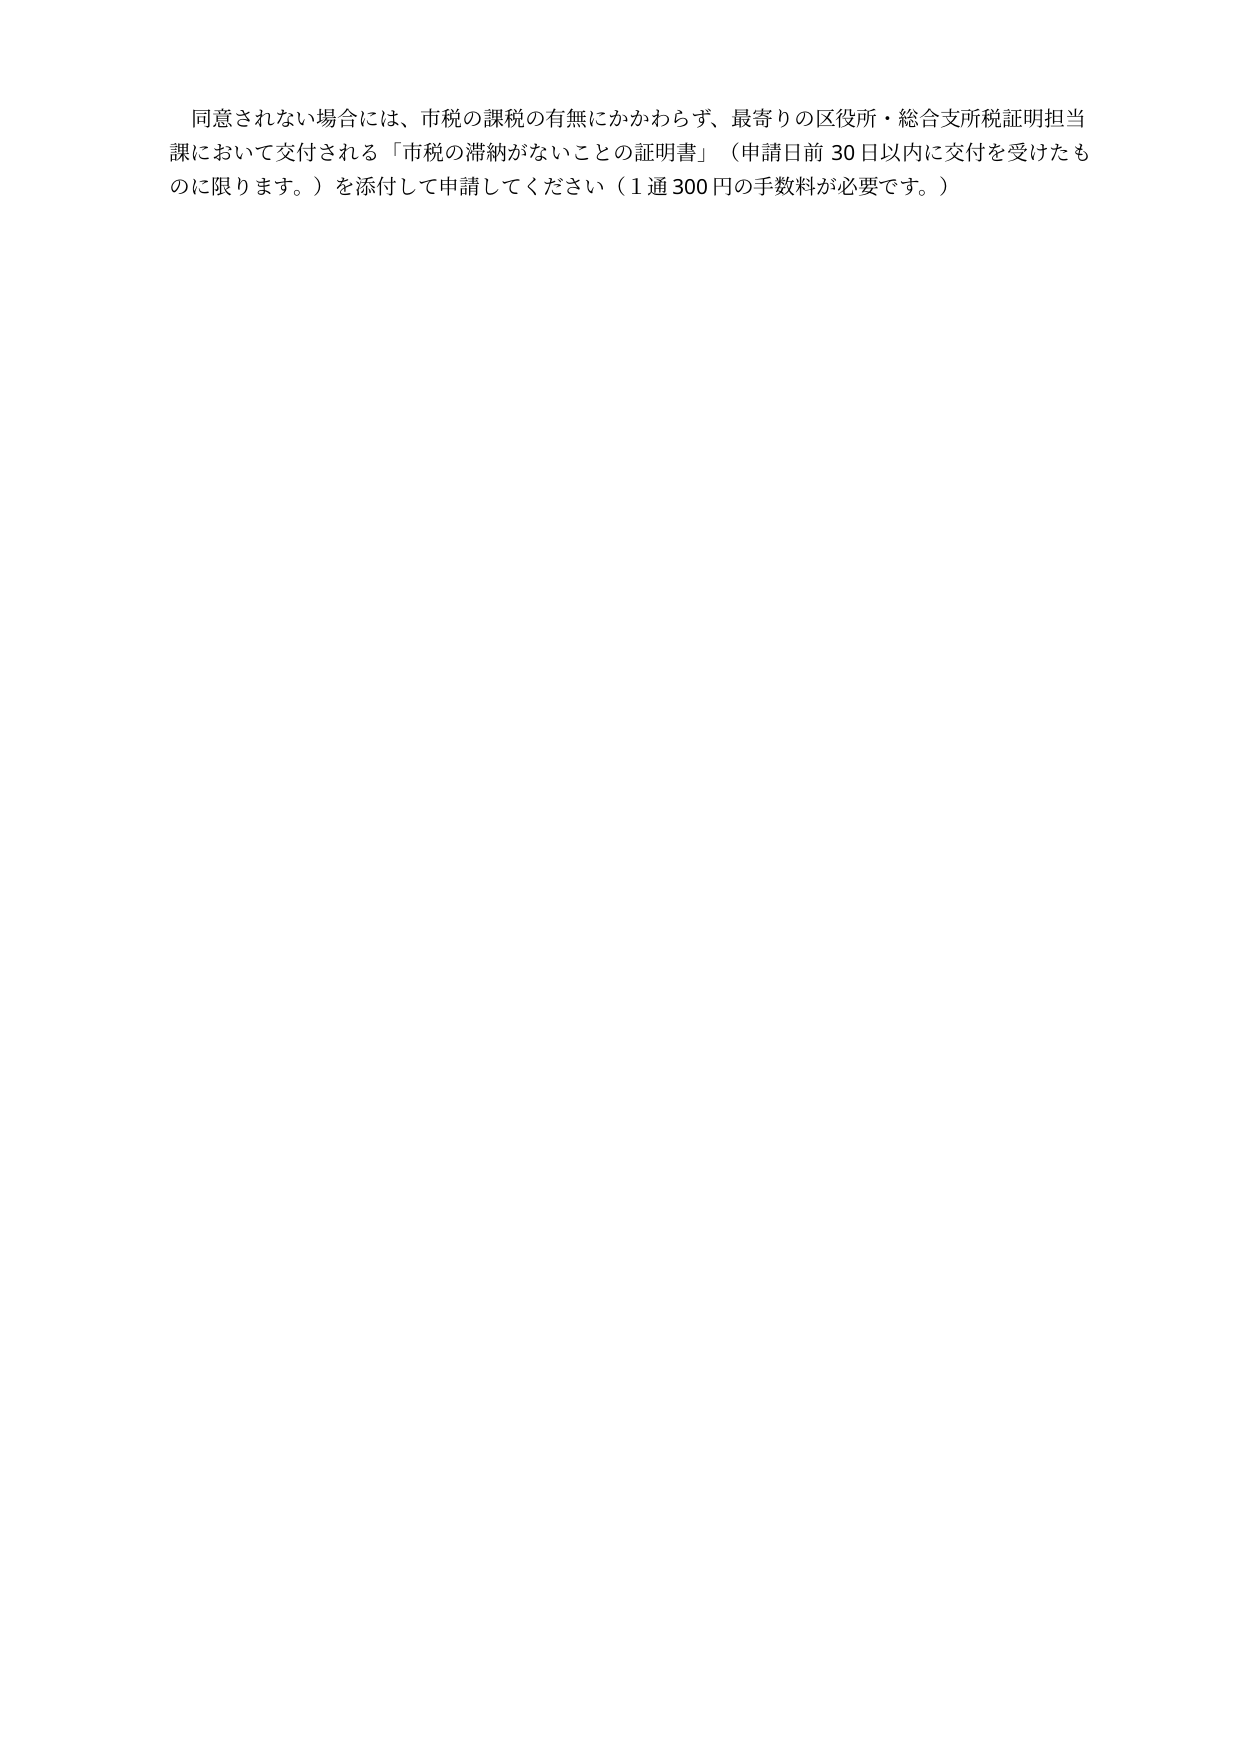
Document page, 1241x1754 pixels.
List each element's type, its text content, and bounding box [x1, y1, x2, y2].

text 課において交付される「市税の滞納がないことの証明書」（申請日前30日以内に交付を受けたものに限ります。）を添付して申請してください（１通300円の手数料が必要です。） [169, 135, 1092, 202]
text 同意されない場合には、市税の課税の有無にかかわらず、最寄りの区役所・総合支所税証明担当 [191, 101, 1092, 135]
